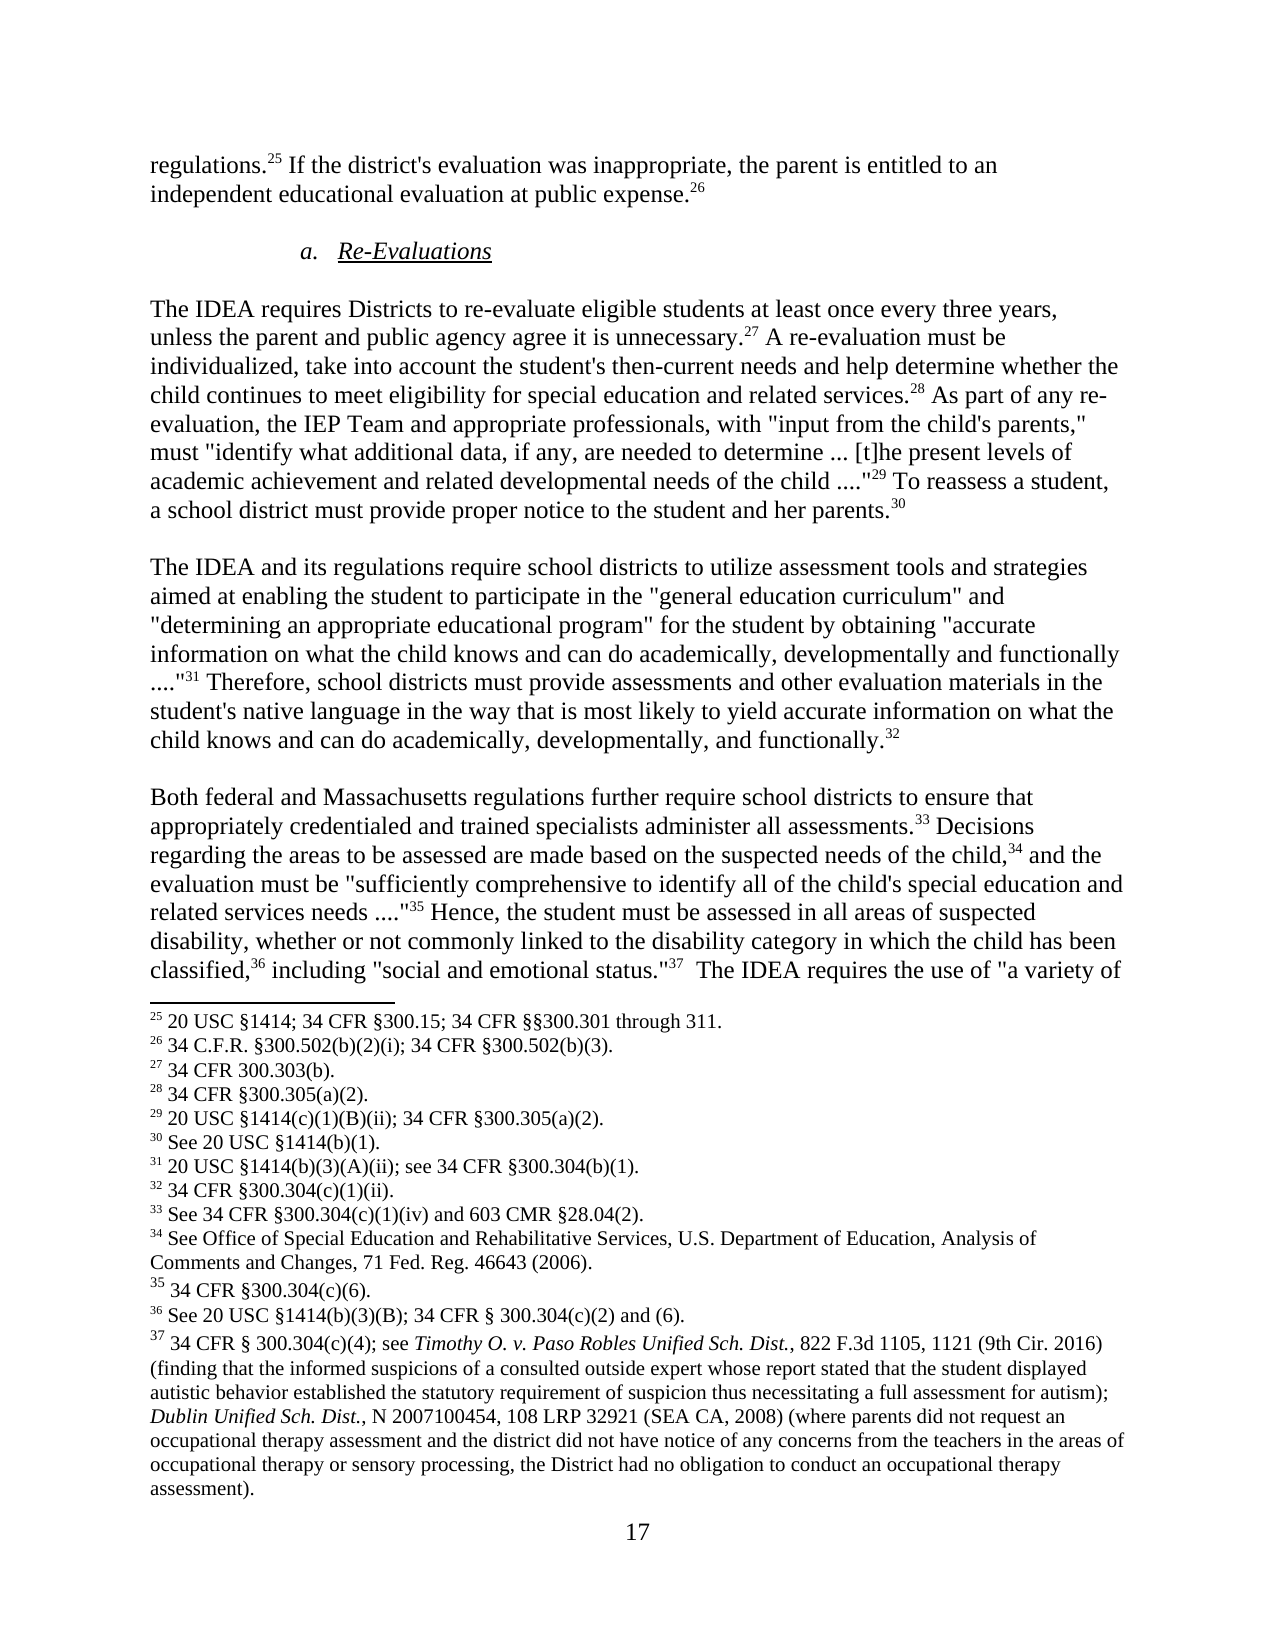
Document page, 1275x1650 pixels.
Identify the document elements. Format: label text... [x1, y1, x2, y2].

text Both federal and Massachusetts regulations further require school districts to ensure that appropriately credentialed and trained specialists administer all assessments. Decisions regarding the areas to be assessed are made based on the suspected needs of the child, and the evaluation must be "sufficiently comprehensive to identify all of the child's special education and related services needs ...." Hence, the student must be assessed in all areas of suspected disability, whether or not commonly linked to the disability category in which the child has been classified, including "social and emotional status." The IDEA requires the use of "a variety of assessment tools and strategies to gather relevant functional, developmental, and academic information ... ." A school may not use "any single measure or assessment" as a basis for determining eligibility and the appropriate educational program for the child. All evaluation requirements found in 34 CFR §300.304 apply equally to initial and subsequent evaluations. [150, 782, 1125, 984]
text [150, 150, 1125, 207]
text The IDEA and its regulations require school districts to utilize assessment tools and strategies aimed at enabling the student to participate in the "general education curriculum" and "determining an appropriate educational program" for the student by obtaining "accurate information on what the child knows and can do academically, developmentally and functionally ...." Therefore, school districts must provide assessments and other evaluation materials in the student's native language in the way that is most likely to yield accurate information on what the child knows and can do academically, developmentally, and functionally. [150, 552, 1125, 754]
text The IDEA requires Districts to re-evaluate eligible students at least once every three years, unless the parent and public agency agree it is unnecessary. A re-evaluation must be individualized, take into account the student's then-current needs and help determine whether the child continues to meet eligibility for special education and related services. As part of any re-evaluation, the IEP Team and appropriate professionals, with "input from the child's parents," must "identify what additional data, if any, are needed to determine ... [t]he present levels of academic achievement and related developmental needs of the child ...." To reassess a student, a school district must provide proper notice to the student and her parents. [150, 294, 1125, 524]
list Re-Evaluations [300, 236, 1125, 265]
